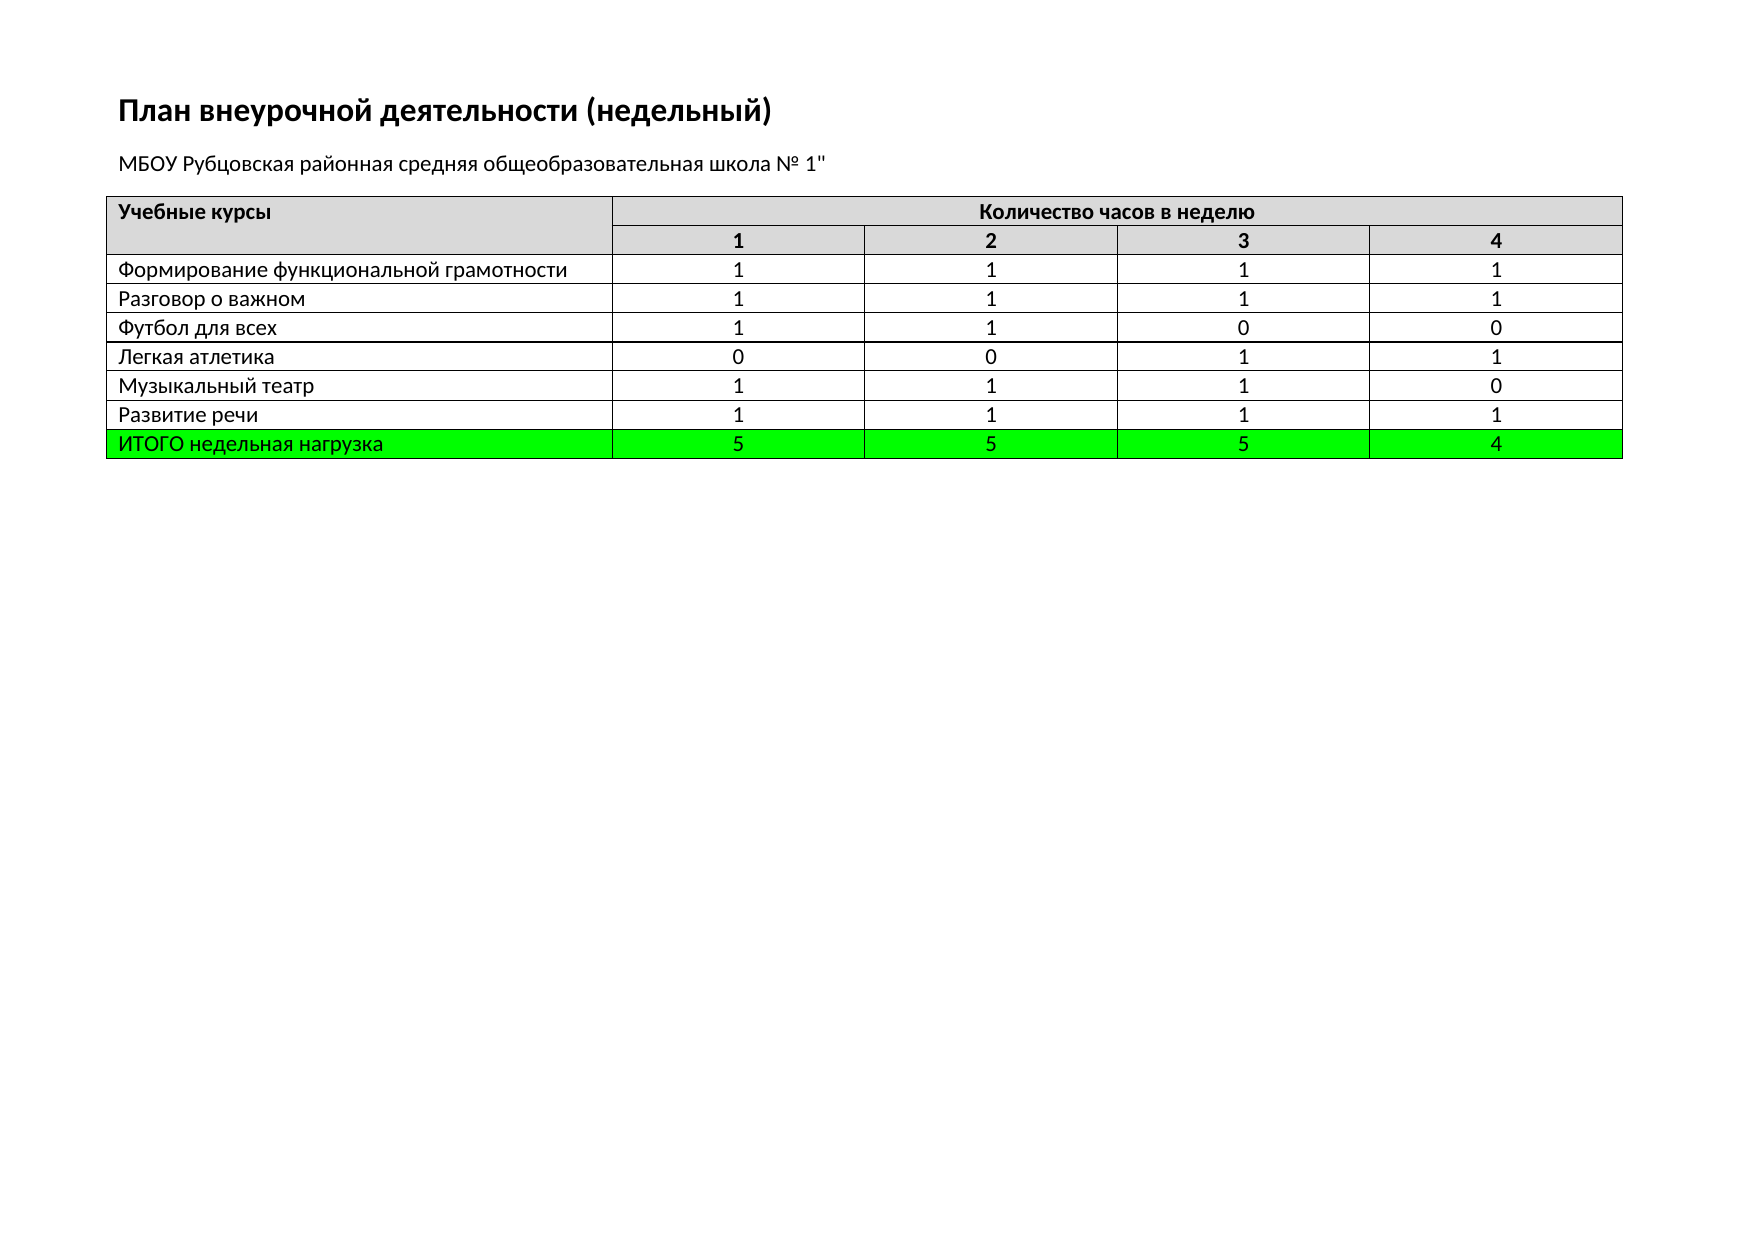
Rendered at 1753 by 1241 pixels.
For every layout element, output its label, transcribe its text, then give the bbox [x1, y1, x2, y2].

table_cell 2 [865, 226, 1117, 254]
table_cell 0 [613, 343, 864, 370]
table_cell 3 [1118, 226, 1369, 254]
table_cell 0 [865, 343, 1117, 370]
table_cell 1 [1118, 371, 1369, 399]
table_cell 1 [1118, 284, 1369, 312]
table_cell Развитие речи [107, 401, 612, 428]
table_cell 0 [1370, 313, 1622, 341]
table_cell Формирование функциональной грамотности [107, 255, 612, 283]
table_cell 1 [1118, 255, 1369, 283]
table_cell 1 [865, 313, 1117, 341]
table_cell Легкая атлетика [107, 343, 612, 370]
table_cell 5 [1118, 430, 1369, 458]
table_cell 1 [865, 371, 1117, 399]
table_cell 1 [613, 371, 864, 399]
table_cell Футбол для всех [107, 313, 612, 341]
text План внеурочной деятельности (недельный) [118, 88, 1634, 129]
table_header Учебные курсы [107, 197, 612, 254]
table_cell Разговор о важном [107, 284, 612, 312]
table_cell 1 [865, 255, 1117, 283]
table_cell 1 [613, 284, 864, 312]
table_cell 1 [613, 255, 864, 283]
table_cell 1 [1370, 343, 1622, 370]
table_header Количество часов в неделю [613, 197, 1622, 225]
table_cell 1 [1118, 401, 1369, 428]
table_cell 1 [613, 313, 864, 341]
table_cell 1 [1370, 284, 1622, 312]
table_cell 1 [865, 284, 1117, 312]
table_cell 1 [613, 226, 864, 254]
table_cell 0 [1118, 313, 1369, 341]
text МБОУ Рубцовская районная средняя общеобразовательная школа № 1" [118, 149, 1634, 177]
table_cell Музыкальный театр [107, 371, 612, 399]
table_cell 5 [613, 430, 864, 458]
table_cell 4 [1370, 430, 1622, 458]
table_cell 4 [1370, 226, 1622, 254]
table_cell 1 [1370, 401, 1622, 428]
table_cell 1 [613, 401, 864, 428]
table_cell 1 [1118, 343, 1369, 370]
table_cell 0 [1370, 371, 1622, 399]
table_cell 5 [865, 430, 1117, 458]
table_cell ИТОГО недельная нагрузка [107, 430, 612, 458]
table_cell 1 [1370, 255, 1622, 283]
table_cell 1 [865, 401, 1117, 428]
